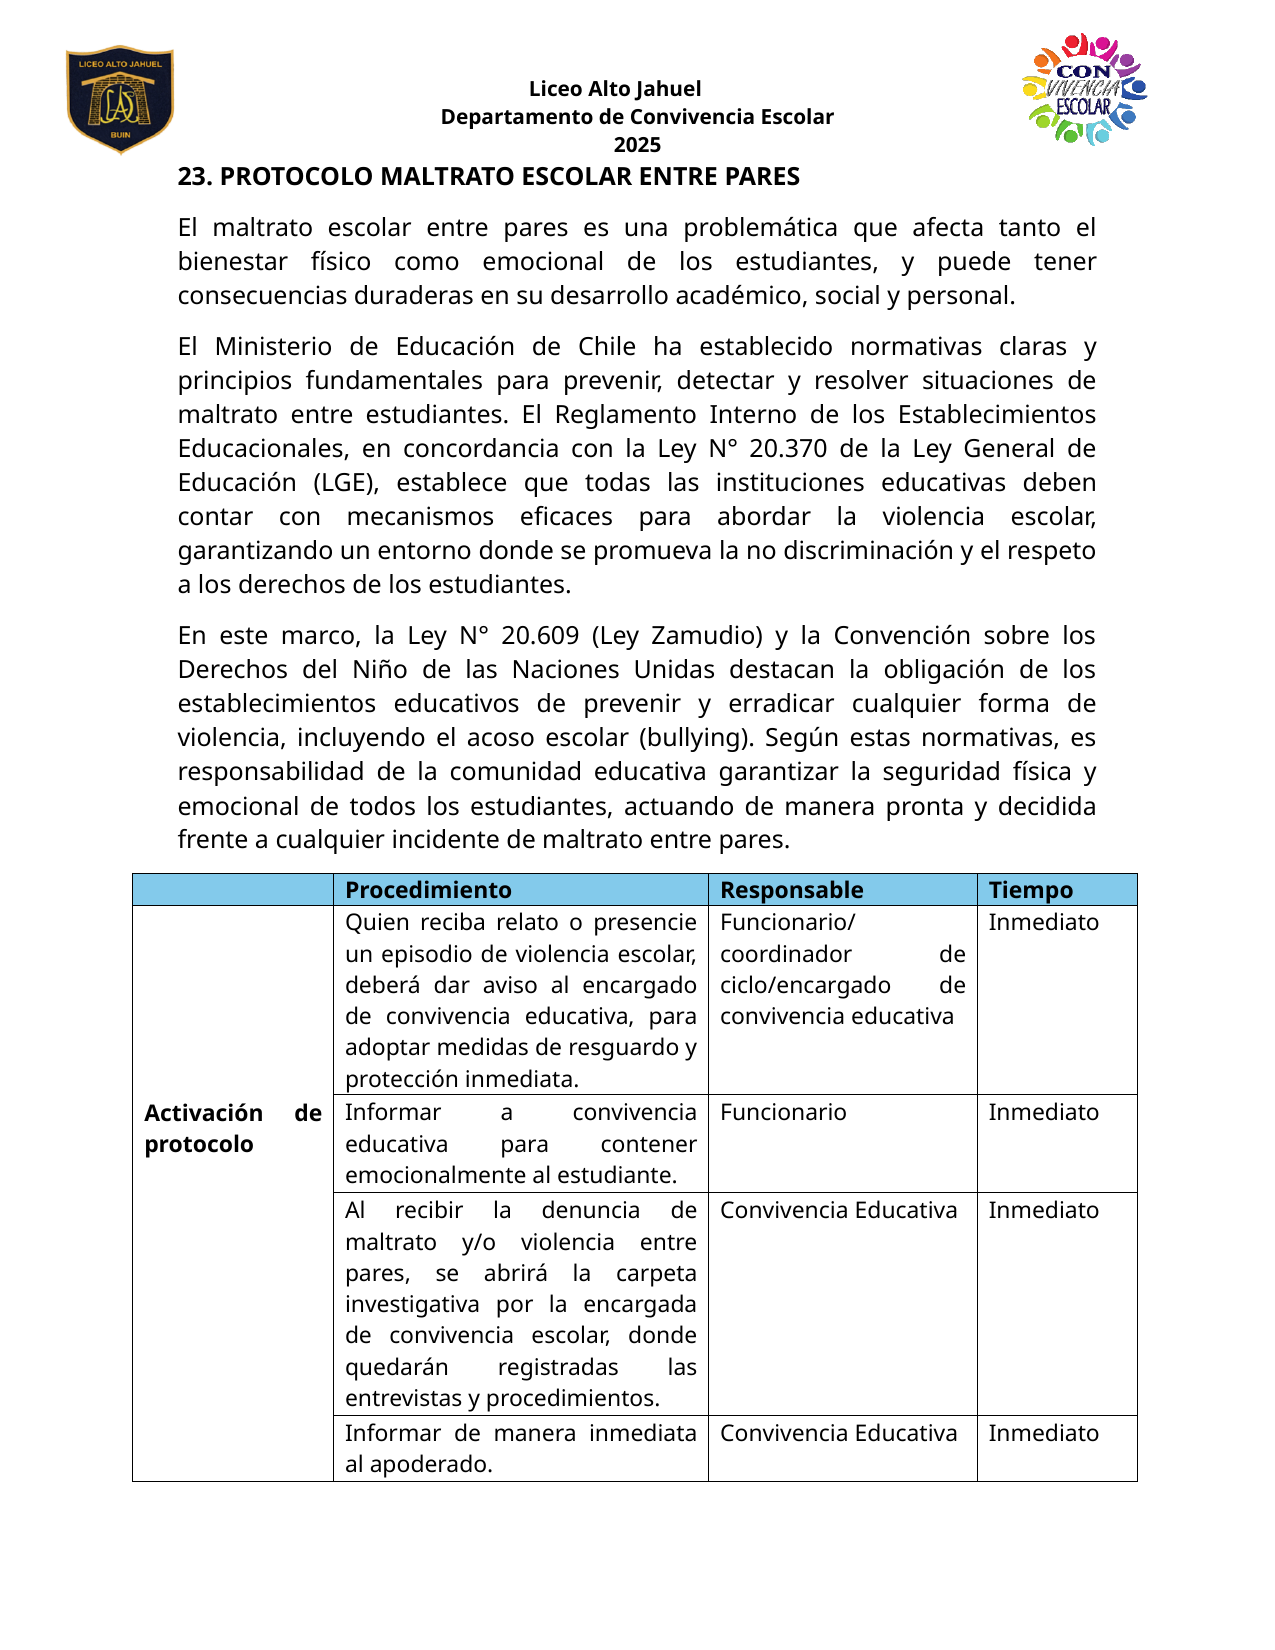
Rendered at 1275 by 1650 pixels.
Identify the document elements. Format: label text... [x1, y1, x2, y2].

text El Ministerio de Educación de Chile ha establecido normativas claras y principios fundamentales para prevenir, detectar y resolver situaciones de maltrato entre estudiantes. El Reglamento Interno de los Establecimientos Educacionales, en concordancia con la Ley N° 20.370 de la Ley General de Educación (LGE), establece que todas las instituciones educativas deben contar con mecanismos eficaces para abordar la violencia escolar, garantizando un entorno donde se promueva la no discriminación y el respeto a los derechos de los estudiantes. [177, 329, 1098, 601]
table_cell Activación de protocolo [133, 906, 333, 1481]
table_cell Funcionario [709, 1095, 977, 1192]
text El maltrato escolar entre pares es una problemática que afecta tanto el bienestar físico como emocional de los estudiantes, y puede tener consecuencias duraderas en su desarrollo académico, social y personal. [177, 210, 1098, 312]
table_cell Quien reciba relato o presencie un episodio de violencia escolar, deberá dar aviso al encargado de convivencia educativa, para adoptar medidas de resguardo y protección inmediata. [334, 906, 708, 1094]
table_header [133, 874, 333, 905]
table_cell Convivencia Educativa [709, 1193, 977, 1414]
table_cell Informar de manera inmediata al apoderado. [334, 1416, 708, 1481]
table_header Procedimiento [334, 874, 708, 905]
table_cell Inmediato [978, 1095, 1137, 1192]
picture [1021, 31, 1148, 147]
picture [59, 39, 180, 160]
table_cell Informar a convivencia educativa para contener emocionalmente al estudiante. [334, 1095, 708, 1192]
table_header Responsable [709, 874, 977, 905]
table_cell Funcionario/coordinador de ciclo/encargado de convivencia educativa [709, 906, 977, 1094]
text En este marco, la Ley N° 20.609 (Ley Zamudio) y la Convención sobre los Derechos del Niño de las Naciones Unidas destacan la obligación de los establecimientos educativos de prevenir y erradicar cualquier forma de violencia, incluyendo el acoso escolar (bullying). Según estas normativas, es responsabilidad de la comunidad educativa garantizar la seguridad física y emocional de todos los estudiantes, actuando de manera pronta y decidida frente a cualquier incidente de maltrato entre pares. [177, 618, 1098, 856]
table_cell Al recibir la denuncia de maltrato y/o violencia entre pares, se abrirá la carpeta investigativa por la encargada de convivencia escolar, donde quedarán registradas las entrevistas y procedimientos. [334, 1193, 708, 1414]
table_cell Convivencia Educativa [709, 1416, 977, 1481]
table_cell Inmediato [978, 906, 1137, 1094]
text 23. PROTOCOLO MALTRATO ESCOLAR ENTRE PARES [177, 159, 1098, 193]
table_header Tiempo [978, 874, 1137, 905]
table_cell Inmediato [978, 1193, 1137, 1414]
table_cell Inmediato [978, 1416, 1137, 1481]
